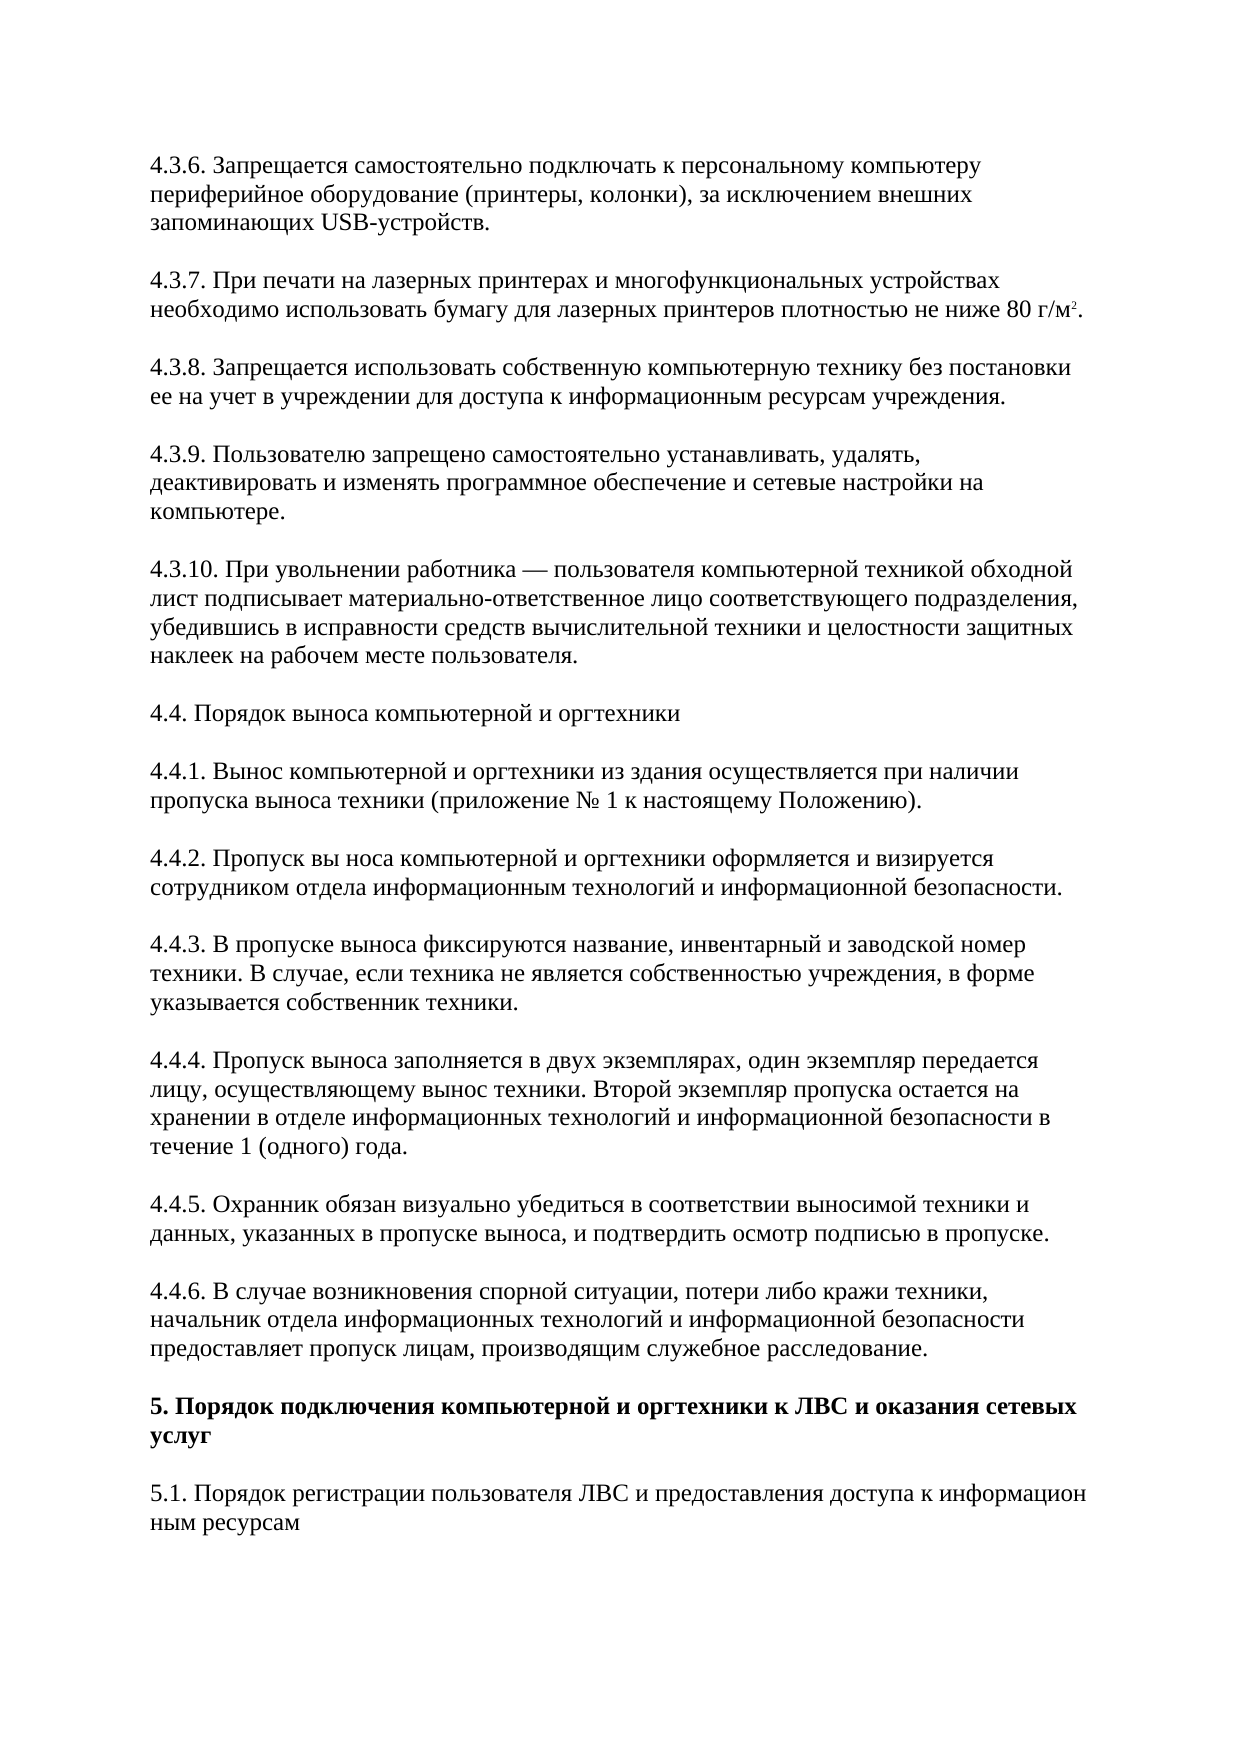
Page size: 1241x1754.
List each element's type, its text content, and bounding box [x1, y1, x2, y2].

text 5.1. Порядок регистрации пользователя ЛВС и предоставления доступа к информационным ресурсам [150, 1478, 1090, 1535]
text 4.3.7. При печати на лазерных принтерах и многофункциональных устройствах необходимо использовать бумагу для лазерных принтеров плотностью не ниже 80 г/м2. [150, 265, 1090, 323]
text 4.4.6. В cлyчае возникновения спорной ситуации, потери либо кражи техники, начальник отдела информационных технологий и информационной безопасности предоставляет пропуск лицам, производящим служебное расследование. [150, 1276, 1090, 1362]
text 4.4.3. В пропуске выноса фиксируются название, инвентарный и заводской номер техники. В случае, если техника не является собственностью учреждения, в форме указывается собственник техники. [150, 929, 1090, 1016]
text 4.4.5. Охранник обязан визуально убедиться в соответствии выносимой техники и данных, указанных в пропуске выноса, и подтвердить осмотр подписью в пропуске. [150, 1189, 1090, 1247]
text 4.4.4. Пропуск выноса заполняется в двух экземплярах, один экземпляр передается лицу, осуществляющему вынос техники. Второй экземпляр пропуска остается на хранении в отделе информационных технологий и информационной безопасности в течение 1 (одного) года. [150, 1045, 1090, 1160]
text 5. Порядок подключения компьютерной и оргтехники к ЛВС и оказания сетевых услуг [150, 1391, 1090, 1449]
text 4.3.6. Запрещается самостоятельно подключать к персональному компьютеру периферийное оборудование (принтеры, колонки), за исключением внешних запоминающих UЅВ-устройств. [150, 150, 1090, 236]
text 4.4.1. Вынос компьютерной и оргтехники из здания осуществляется при наличии пропуска выноса техники (приложение № 1 к настоящему Положению). [150, 756, 1090, 814]
text 4.3.9. Пользователю запрещено самостоятельно устанавливать, удалять, деактивировать и изменять программное обеспечение и сетевые настройки на компьютере. [150, 439, 1090, 525]
text 4.4. Порядок выноса компьютерной и оргтехники [150, 698, 1090, 727]
text 4.3.10. При увольнении работника — пользователя компьютерной техникой обходной лист подписывает материально-ответственное лицо соответствующего подразделения, убедившись в исправности средств вычислительной техники и целостности защитных наклеек на рабочем месте пользователя. [150, 554, 1090, 669]
text 4.3.8. Запрещается использовать собственную компьютерную технику без постановки ее на учет в учреждении для доступа к информационным ресурсам учреждения. [150, 352, 1090, 409]
text 4.4.2. Пропуск вы носа компьютерной и оргтехники оформляется и визируется сотрудником отдела информационным технологий и информационной безопасности. [150, 843, 1090, 900]
